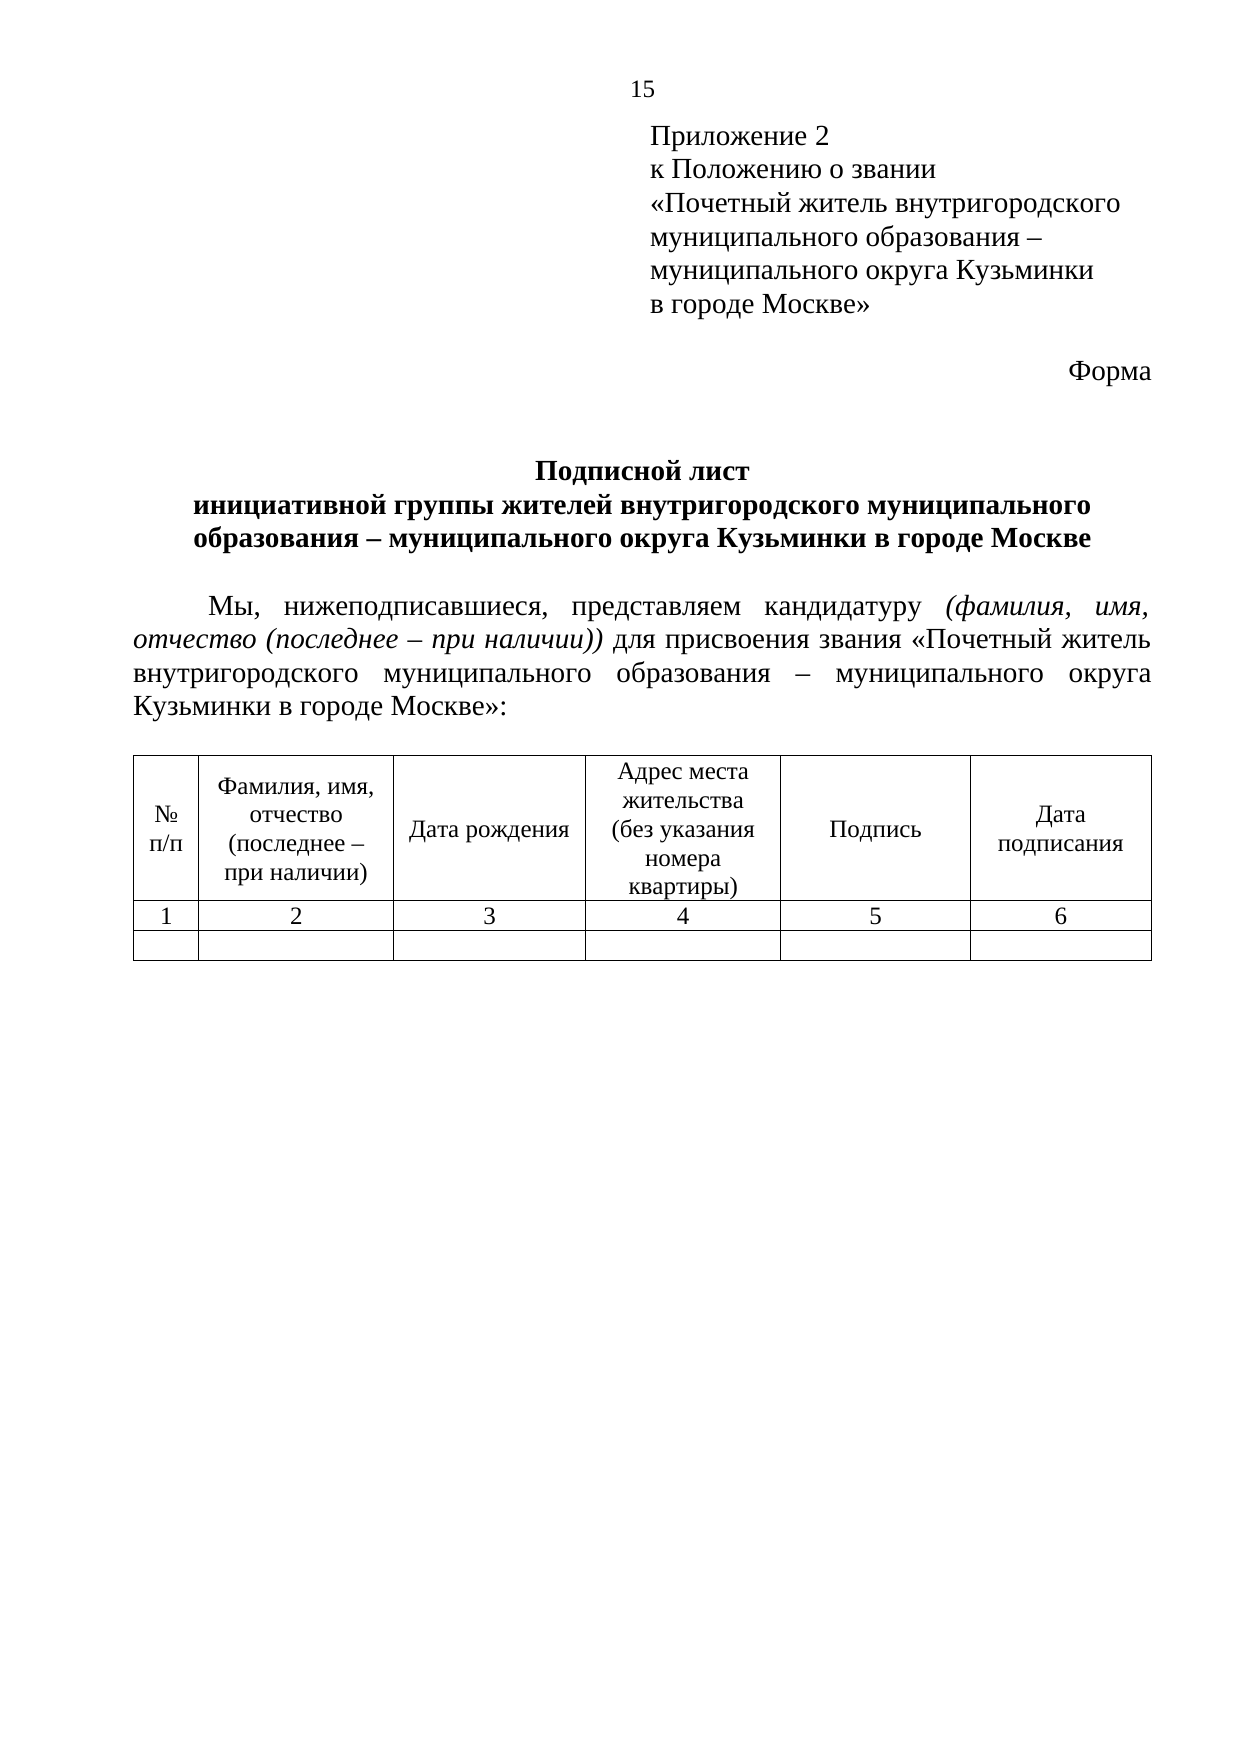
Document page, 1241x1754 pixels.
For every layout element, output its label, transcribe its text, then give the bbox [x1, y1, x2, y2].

text Мы, нижеподписавшиеся, представляем кандидатуру (фамилия, имя, отчество (последнее – при наличии)) для присвоения звания «Почетный житель внутригородского муниципального образования – муниципального округа Кузьминки в городе Москве»: [133, 588, 1152, 722]
table_header № п/п [134, 756, 198, 900]
text Форма [650, 353, 1152, 386]
text в городе Москве» [650, 286, 1152, 319]
table_cell 1 [134, 901, 198, 930]
table_cell [586, 931, 780, 960]
text Приложение 2 [650, 118, 1152, 152]
table_header Подпись [781, 756, 970, 900]
text Подписной лист [133, 453, 1152, 487]
table_cell 2 [199, 901, 393, 930]
table_cell [199, 931, 393, 960]
table_cell [781, 931, 970, 960]
table_cell 4 [586, 901, 780, 930]
table_cell [394, 931, 585, 960]
table_cell [971, 931, 1151, 960]
text «Почетный житель внутригородского муниципального образования – муниципального округа Кузьминки [650, 185, 1152, 286]
table_cell [134, 931, 198, 960]
table_cell 6 [971, 901, 1151, 930]
table_cell 3 [394, 901, 585, 930]
table_cell 5 [781, 901, 970, 930]
text инициативной группы жителей внутригородского муниципального образования – муниципального округа Кузьминки в городе Москве [133, 487, 1152, 554]
text к Положению о звании [650, 152, 1152, 185]
table_header Дата подписания [971, 756, 1151, 900]
table_header Адрес места жительства (без указания номера квартиры) [586, 756, 780, 900]
table_header Фамилия, имя, отчество (последнее – при наличии) [199, 756, 393, 900]
table_header Дата рождения [394, 756, 585, 900]
